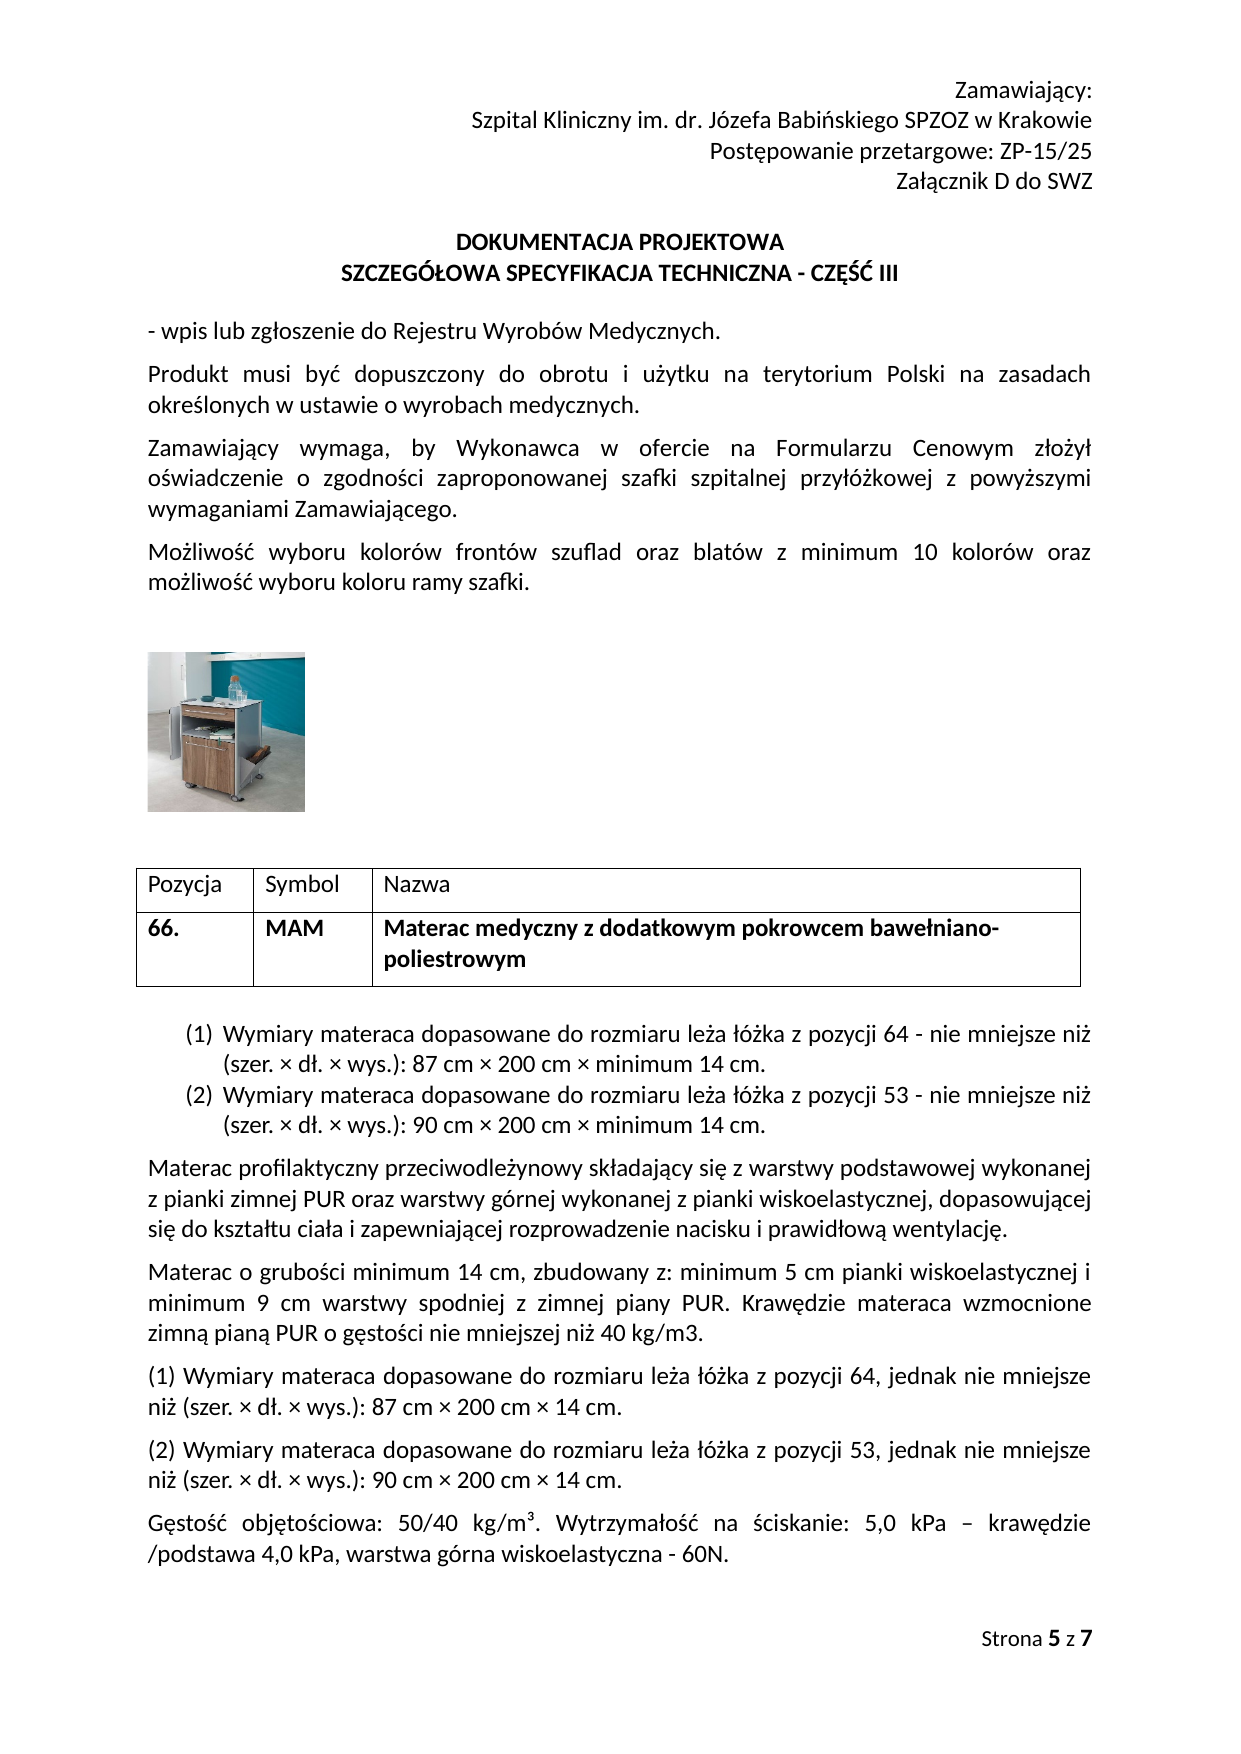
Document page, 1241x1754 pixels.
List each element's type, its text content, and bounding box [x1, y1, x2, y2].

table_header Pozycja [137, 869, 253, 912]
text (1) Wymiary materaca dopasowane do rozmiaru leża łóżka z pozycji 64, jednak nie mniejsze niż (szer. × dł. × wys.): 87 cm × 200 cm × 14 cm. [148, 1360, 1093, 1421]
text Zamawiający wymaga, by Wykonawca w ofercie na Formularzu Cenowym złożył oświadczenie o zgodności zaproponowanej szafki szpitalnej przyłóżkowej z powyższymi wymaganiami Zamawiającego. [148, 432, 1093, 523]
table_cell 66. [137, 913, 253, 986]
text Materac profilaktyczny przeciwodleżynowy składający się z warstwy podstawowej wykonanej z pianki zimnej PUR oraz warstwy górnej wykonanej z pianki wiskoelastycznej, dopasowującej się do kształtu ciała i zapewniającej rozprowadzenie nacisku i prawidłową wentylację. [148, 1152, 1093, 1244]
table_cell Materac medyczny z dodatkowym pokrowcem bawełniano-poliestrowym [373, 913, 1080, 986]
text Możliwość wyboru kolorów frontów szuflad oraz blatów z minimum 10 kolorów oraz możliwość wyboru koloru ramy szafki. [148, 536, 1093, 597]
table_header Nazwa [373, 869, 1080, 912]
text Gęstość objętościowa: 50/40 kg/m³. Wytrzymałość na ściskanie: 5,0 kPa – krawędzie /podstawa 4,0 kPa, warstwa górna wiskoelastyczna - 60N. [148, 1507, 1093, 1568]
text Produkt musi być dopuszczony do obrotu i użytku na terytorium Polski na zasadach określonych w ustawie o wyrobach medycznych. [148, 358, 1093, 419]
text - wpis lub zgłoszenie do Rejestru Wyrobów Medycznych. [148, 315, 1093, 346]
text Materac o grubości minimum 14 cm, zbudowany z: minimum 5 cm pianki wiskoelastycznej i minimum 9 cm warstwy spodniej z zimnej piany PUR. Krawędzie materaca wzmocnione zimną pianą PUR o gęstości nie mniejszej niż 40 kg/m3. [148, 1256, 1093, 1348]
list Wymiary materaca dopasowane do rozmiaru leża łóżka z pozycji 53 - nie mniejsze niż (szer. × dł. × wys.): 90 cm × 200 cm × minimum 14 cm. [185, 1079, 1093, 1140]
table_header Symbol [254, 869, 372, 912]
picture [147, 652, 305, 812]
table_cell MAM [254, 913, 372, 986]
list Wymiary materaca dopasowane do rozmiaru leża łóżka z pozycji 64 - nie mniejsze niż (szer. × dł. × wys.): 87 cm × 200 cm × minimum 14 cm. [185, 1018, 1093, 1079]
text (2) Wymiary materaca dopasowane do rozmiaru leża łóżka z pozycji 53, jednak nie mniejsze niż (szer. × dł. × wys.): 90 cm × 200 cm × 14 cm. [148, 1434, 1093, 1495]
